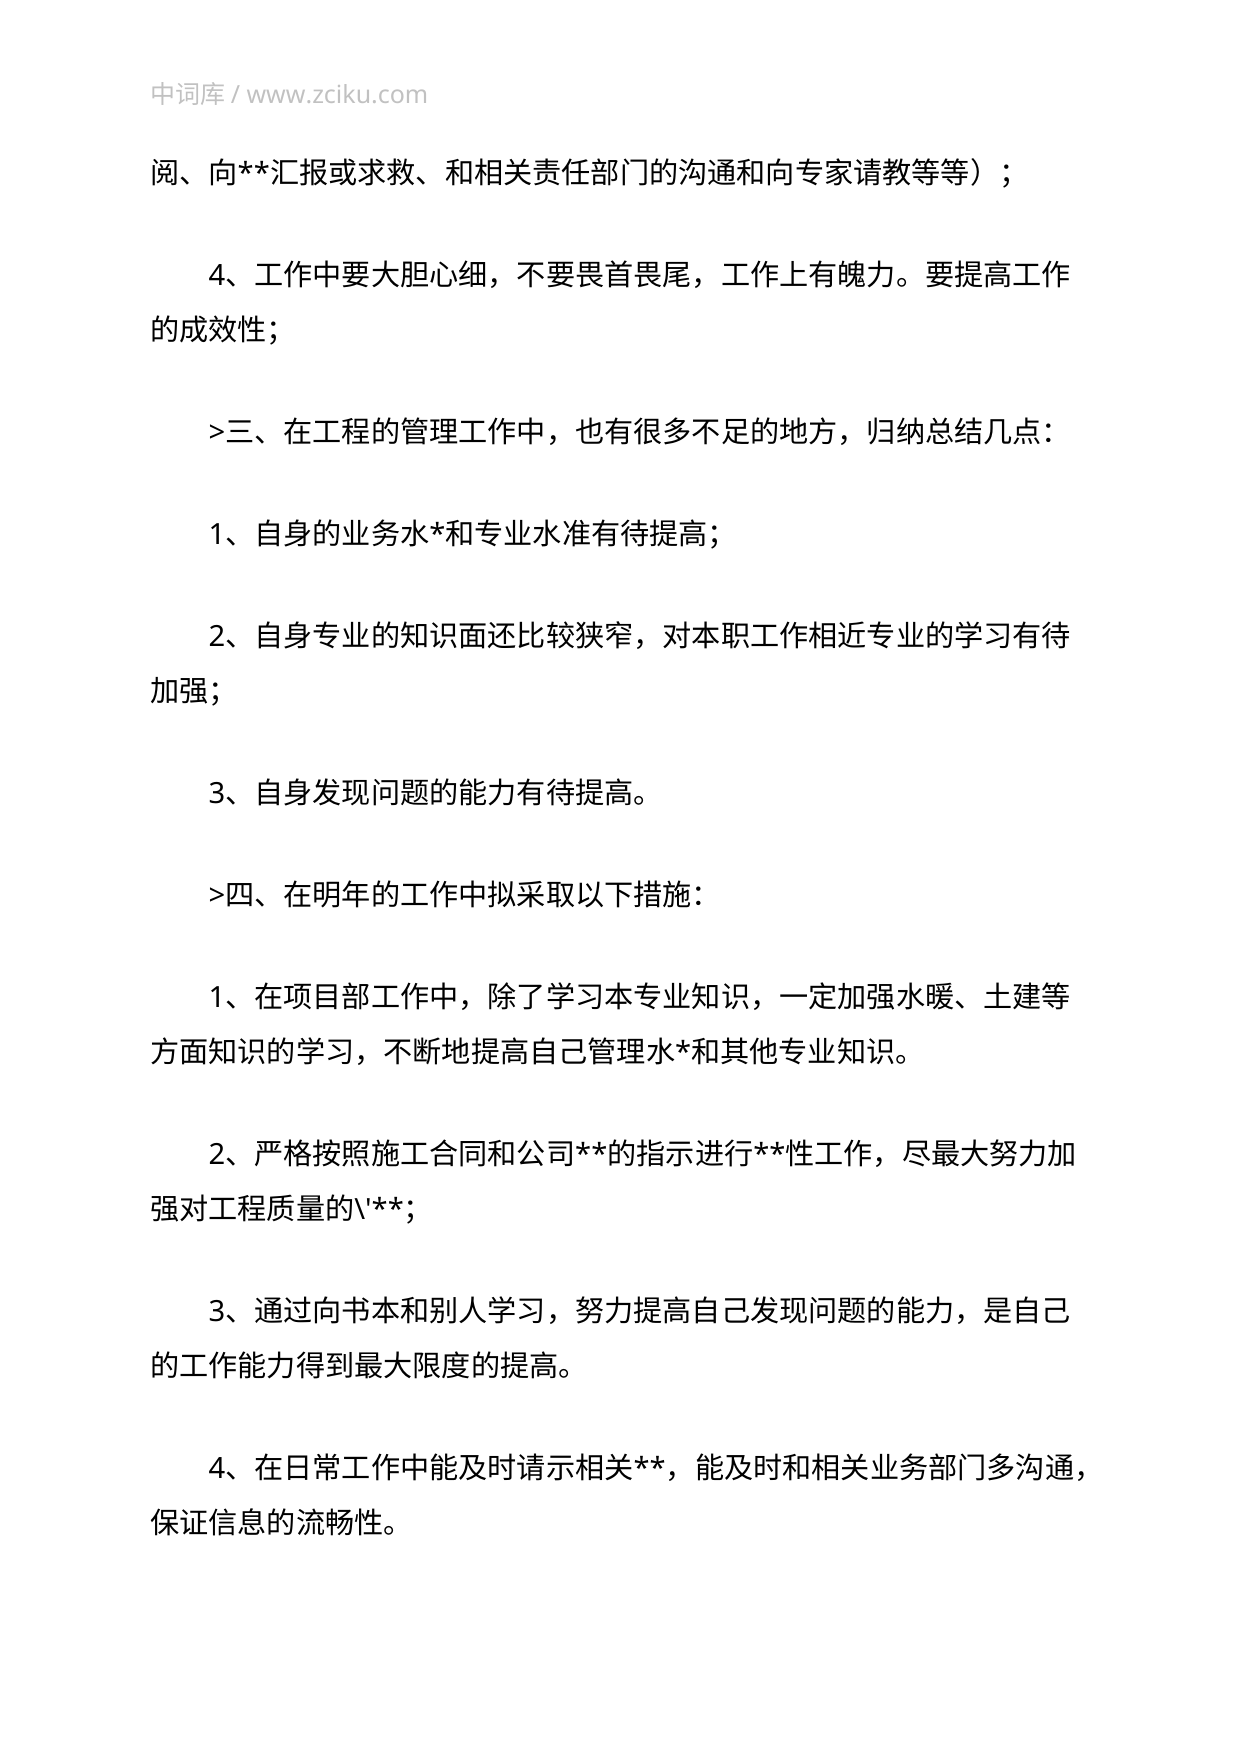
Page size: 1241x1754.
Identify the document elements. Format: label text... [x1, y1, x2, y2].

text 4、在日常工作中能及时请示相关**，能及时和相关业务部门多沟通，保证信息的流畅性。 [150, 1444, 1090, 1541]
text 2、自身专业的知识面还比较狭窄，对本职工作相近专业的学习有待加强； [150, 613, 1090, 710]
text 3、自身发现问题的能力有待提高。 [150, 769, 1090, 812]
text 2、严格按照施工合同和公司**的指示进行**性工作，尽最大努力加强对工程质量的\'**； [150, 1130, 1090, 1228]
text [150, 150, 1090, 192]
text >四、在明年的工作中拟采取以下措施： [150, 871, 1090, 914]
text 1、自身的业务水*和专业水准有待提高； [150, 511, 1090, 553]
text 3、通过向书本和别人学习，努力提高自己发现问题的能力，是自己的工作能力得到最大限度的提高。 [150, 1287, 1090, 1385]
text 1、在项目部工作中，除了学习本专业知识，一定加强水暖、土建等方面知识的学习，不断地提高自己管理水*和其他专业知识。 [150, 973, 1090, 1071]
text >三、在工程的管理工作中，也有很多不足的地方，归纳总结几点： [150, 409, 1090, 451]
text 4、工作中要大胆心细，不要畏首畏尾，工作上有魄力。要提高工作的成效性； [150, 252, 1090, 349]
